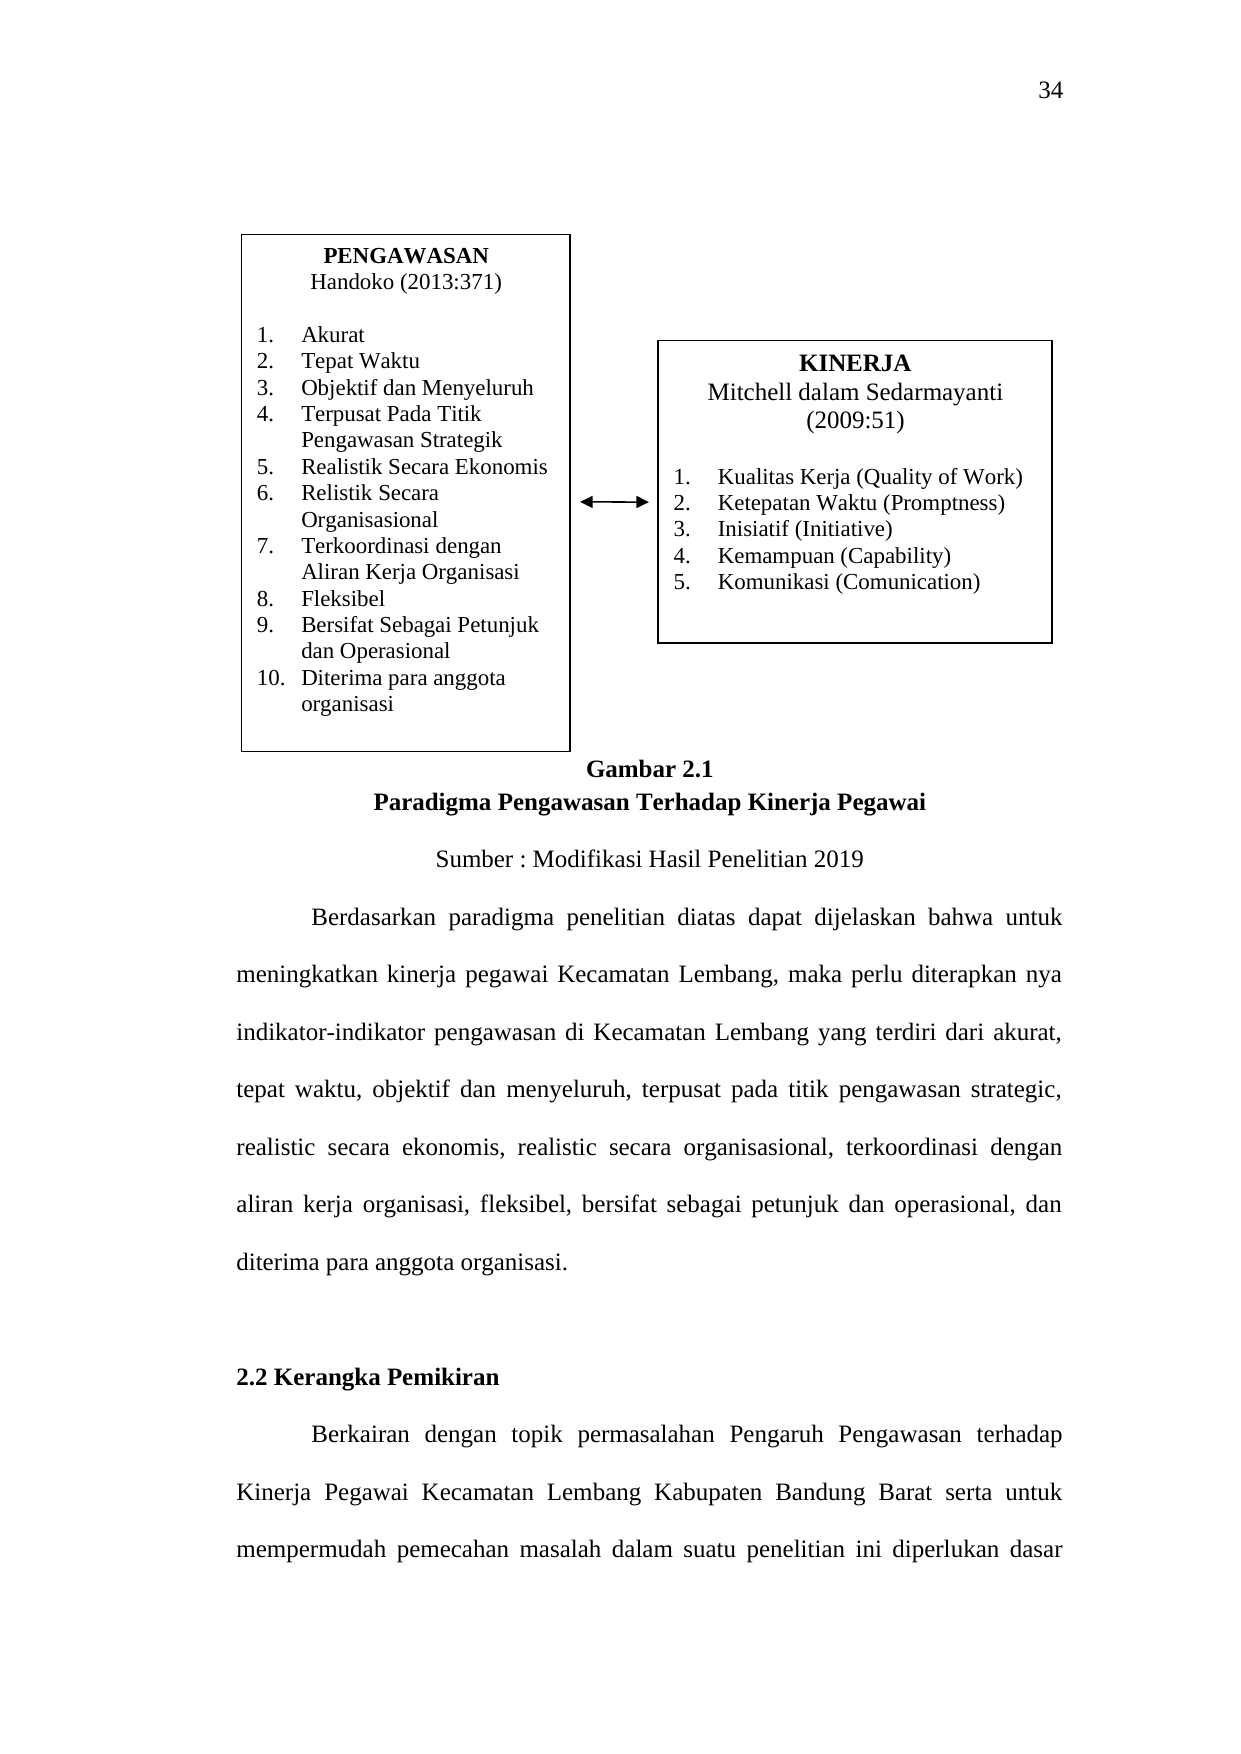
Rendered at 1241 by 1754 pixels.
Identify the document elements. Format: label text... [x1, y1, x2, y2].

text Berdasarkan paradigma penelitian diatas dapat dijelaskan bahwa untuk meningkatkan kinerja pegawai Kecamatan Lembang, maka perlu diterapkan nya indikator-indikator pengawasan di Kecamatan Lembang yang terdiri dari akurat, tepat waktu, objektif dan menyeluruh, terpusat pada titik pengawasan strategic, realistic secara ekonomis, realistic secara organisasional, terkoordinasi dengan aliran kerja organisasi, fleksibel, bersifat sebagai petunjuk dan operasional, dan diterima para anggota organisasi. [236, 902, 1063, 1276]
text Sumber : Modifikasi Hasil Penelitian 2019 [236, 844, 1063, 873]
text 2.2 Kerangka Pemikiran [236, 1362, 1063, 1391]
text Paradigma Pengawasan Terhadap Kinerja Pegawai [236, 787, 1063, 816]
text Gambar 2.1 [236, 754, 1063, 782]
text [236, 1419, 1063, 1563]
